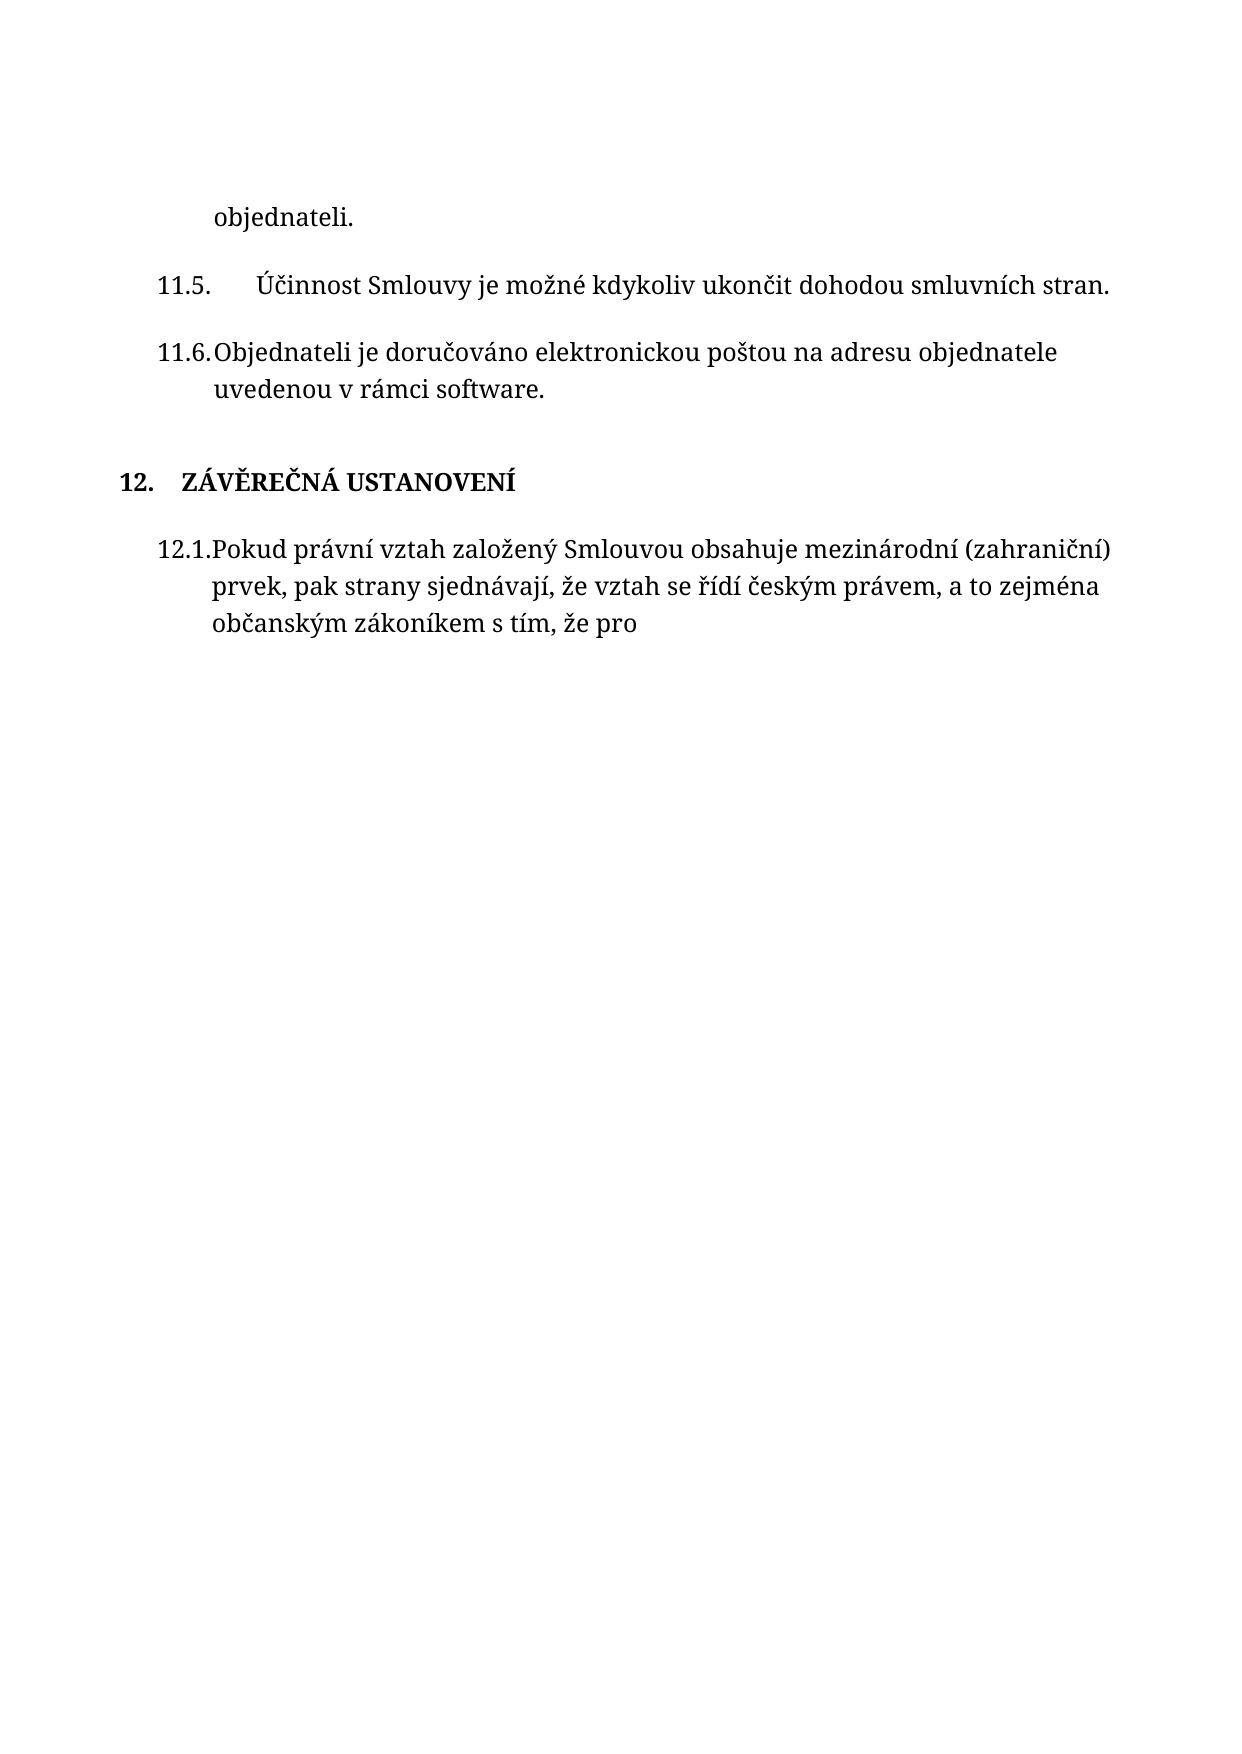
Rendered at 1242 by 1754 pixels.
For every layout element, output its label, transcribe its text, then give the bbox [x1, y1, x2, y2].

subtitle ZÁVĚREČNÁ USTANOVENÍ [119, 465, 1137, 499]
list Pokud právní vztah založený Smlouvou obsahuje mezinárodní (zahraniční) prvek, pak strany sjednávají, že vztah se řídí českým právem, a to zejména občanským zákoníkem s tím, že pro [157, 532, 1125, 640]
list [157, 200, 1123, 234]
list Objednateli je doručováno elektronickou poštou na adresu objednatele uvedenou v rámci software. [157, 335, 1073, 406]
list Účinnost Smlouvy je možné kdykoliv ukončit dohodou smluvních stran. [157, 267, 1137, 301]
